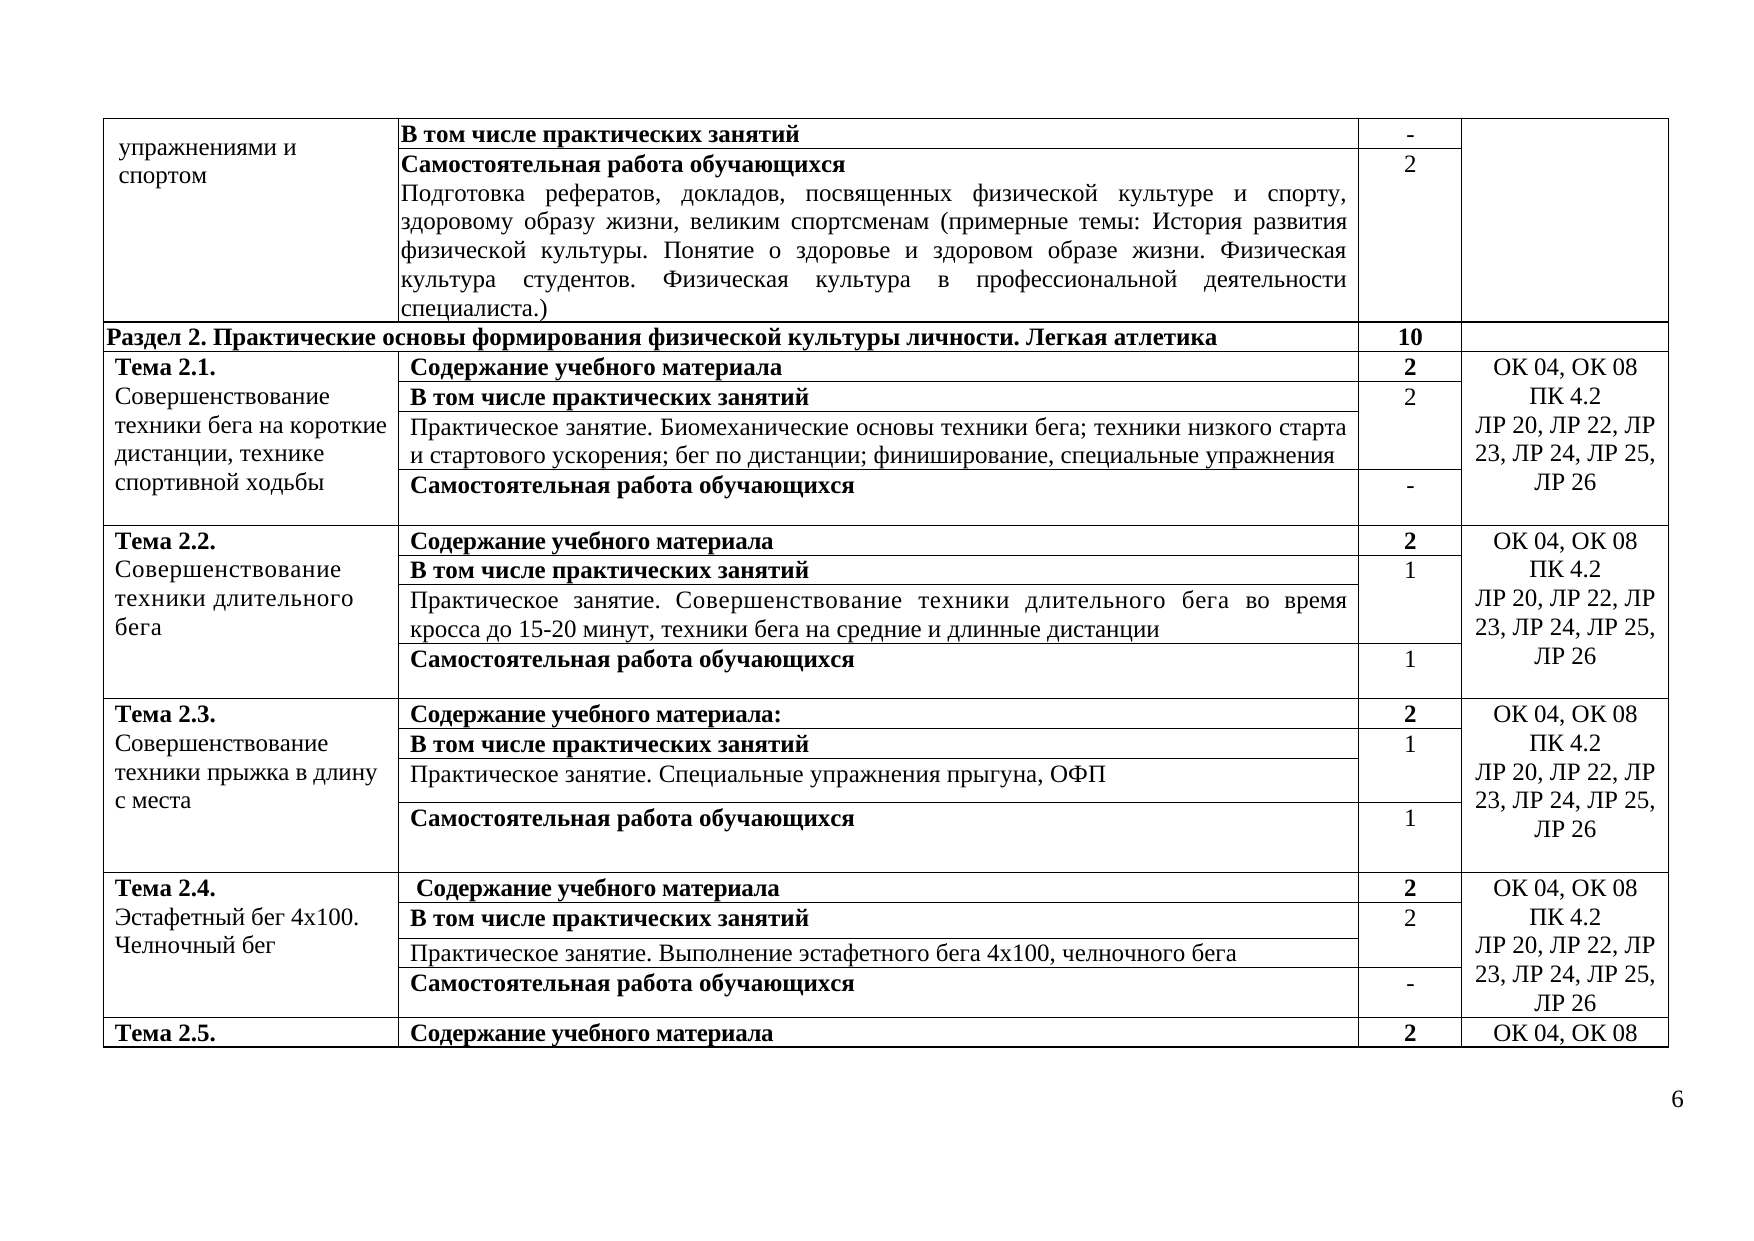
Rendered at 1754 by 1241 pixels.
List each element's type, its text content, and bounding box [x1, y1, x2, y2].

table_cell В том числе практических занятий [399, 729, 1358, 758]
table_cell В том числе практических занятий [399, 556, 1358, 584]
table_cell В том числе практических занятий [399, 382, 1358, 411]
table_cell 2 [1359, 699, 1461, 728]
table_cell - [1359, 470, 1461, 525]
table_cell 1 [1359, 644, 1461, 698]
table_cell Самостоятельная работа обучающихся [399, 803, 1358, 872]
table_cell Самостоятельная работа обучающихся [399, 644, 1358, 698]
table_cell 2 [1359, 352, 1461, 381]
table_cell - [1359, 119, 1461, 148]
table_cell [1462, 1018, 1668, 1046]
table_cell 1 [1359, 803, 1461, 872]
table_cell Тема 2.1. Совершенствование техники бега на короткие дистанции, технике спортивной ходьбы [104, 352, 398, 525]
table_cell Самостоятельная работа обучающихся Подготовка рефератов, докладов, посвященных физической культуре и спорту, здоровому образу жизни, великим спортсменам (примерные темы: История развития физической культуры. Понятие о здоровье и здоровом образе жизни. Физическая культура студентов. Физическая культура в профессиональной деятельности специалиста.) [399, 149, 1358, 321]
table_cell Самостоятельная работа обучающихся [399, 470, 1358, 525]
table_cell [104, 1018, 398, 1046]
table_cell 2 [1359, 149, 1461, 321]
table_cell 2 [1359, 526, 1461, 554]
table_cell Тема 2.2. Совершенствование техники длительного бега [104, 526, 398, 698]
table_cell Практическое занятие. Биомеханические основы техники бега; техники низкого старта и стартового ускорения; бег по дистанции; финиширование, специальные упражнения [399, 412, 1358, 469]
table_cell ОК 04, ОК 08 ПК 4.2 ЛР 20, ЛР 22, ЛР 23, ЛР 24, ЛР 25, ЛР 26 [1462, 699, 1668, 872]
table_cell [1462, 323, 1668, 351]
table_cell Содержание учебного материала [399, 1018, 1358, 1046]
table_cell Самостоятельная работа обучающихся [399, 968, 1358, 1017]
table_cell Содержание учебного материала [399, 352, 1358, 381]
table_cell - [1359, 968, 1461, 1017]
table_cell ОК 04, ОК 08 ПК 4.2 ЛР 20, ЛР 22, ЛР 23, ЛР 24, ЛР 25, ЛР 26 [1462, 526, 1668, 698]
table_cell Содержание учебного материала [399, 526, 1358, 554]
table_cell Содержание учебного материала [399, 873, 1358, 902]
table_cell Практическое занятие. Выполнение эстафетного бега 4х100, челночного бега [399, 939, 1358, 967]
table_cell В том числе практических занятий [399, 903, 1358, 937]
table_cell Содержание учебного материала: [399, 699, 1358, 728]
table_cell 2 [1359, 1018, 1461, 1046]
table_cell 2 [1359, 382, 1461, 469]
table_cell 1 [1359, 556, 1461, 643]
table_cell Тема 2.4. Эстафетный бег 4х100. Челночный бег [104, 873, 398, 1017]
table_cell 2 [1359, 903, 1461, 967]
table_cell Практическое занятие. Специальные упражнения прыгуна, ОФП [399, 759, 1358, 802]
table_cell Раздел 2. Практические основы формирования физической культуры личности. Легкая атлетика [104, 323, 1358, 351]
table_cell В том числе практических занятий [399, 119, 1358, 148]
table_cell Тема 2.3. Совершенствование техники прыжка в длину с места [104, 699, 398, 872]
table_cell 1 [1359, 729, 1461, 802]
table_cell Практическое занятие. Совершенствование техники длительного бега во время кросса до 15-20 минут, техники бега на средние и длинные дистанции [399, 585, 1358, 643]
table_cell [1462, 873, 1668, 1017]
table_cell 2 [1359, 873, 1461, 902]
table_cell 10 [1359, 323, 1461, 351]
table_cell ОК 04, ОК 08 ПК 4.2 ЛР 20, ЛР 22, ЛР 23, ЛР 24, ЛР 25, ЛР 26 [1462, 352, 1668, 525]
